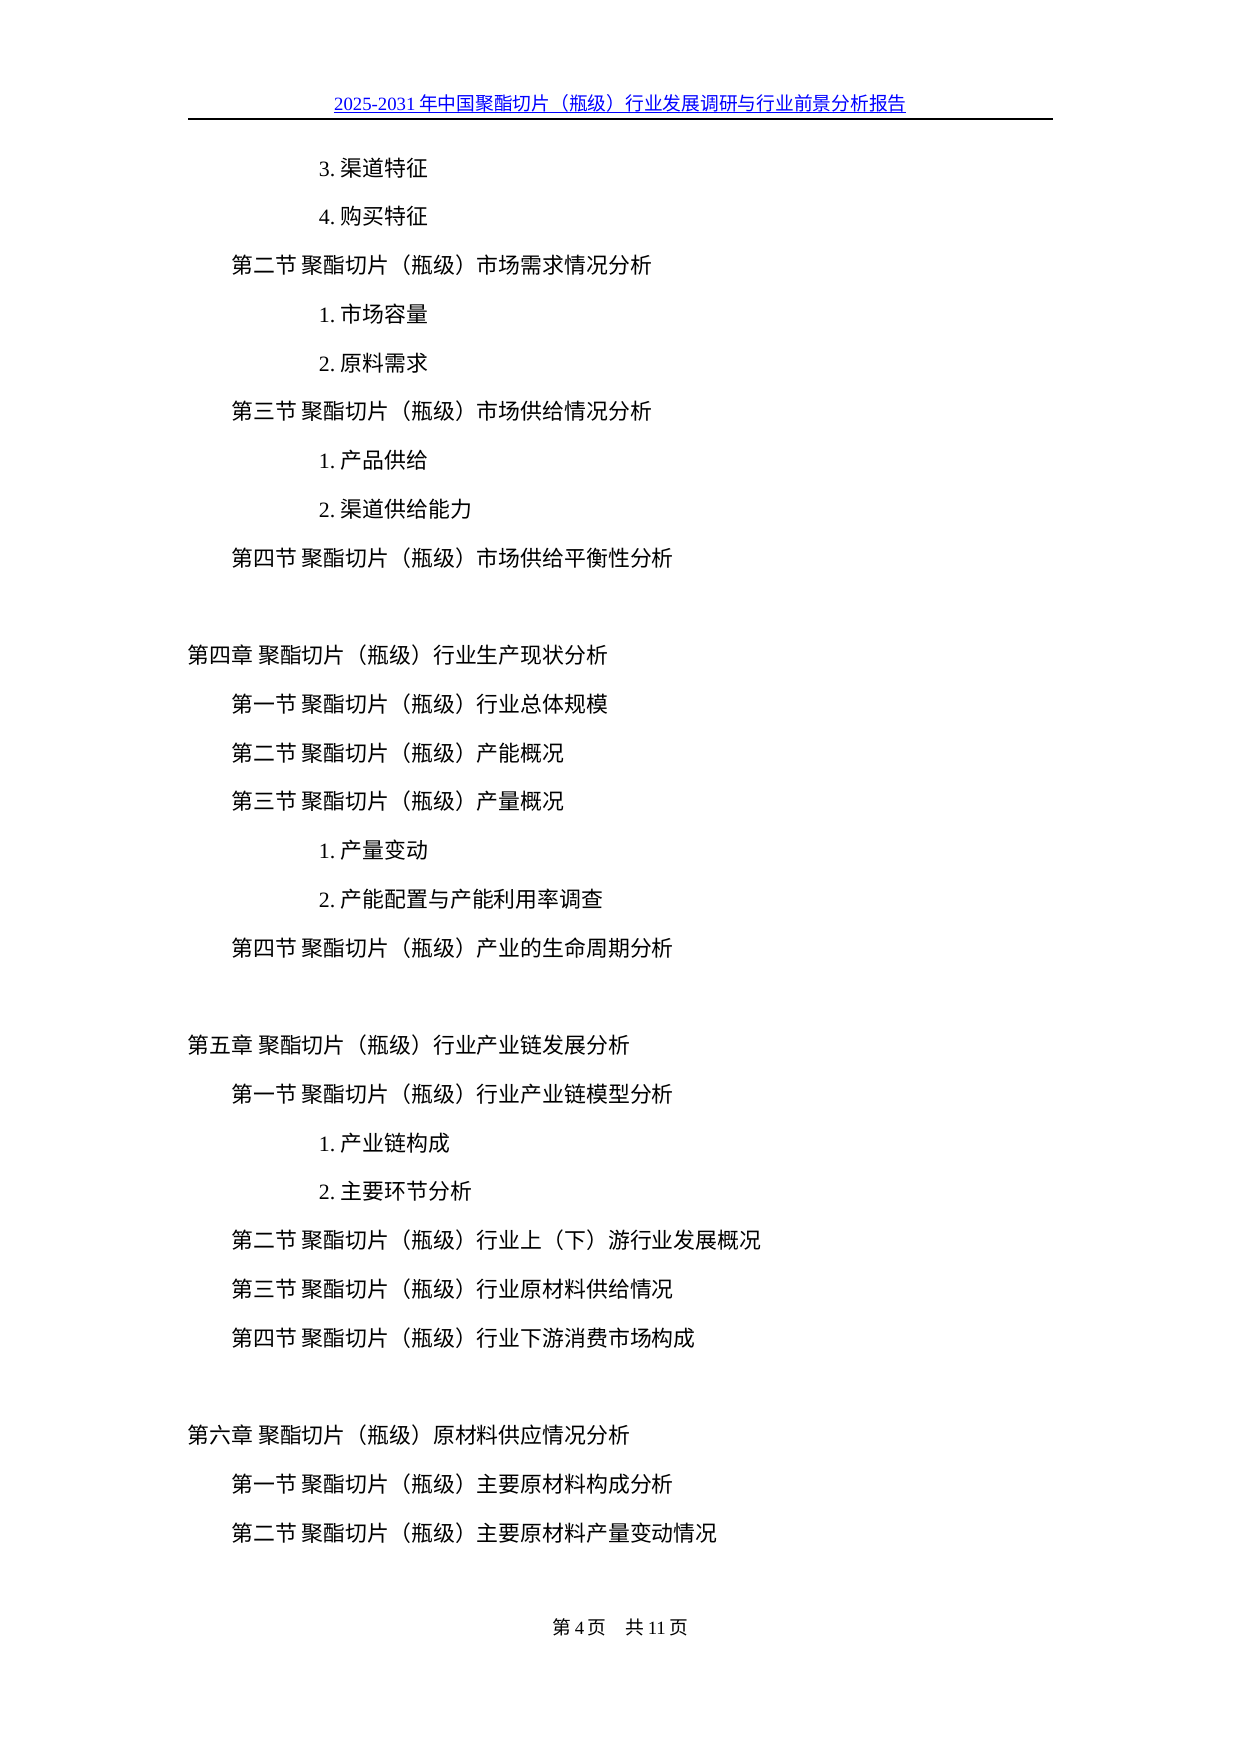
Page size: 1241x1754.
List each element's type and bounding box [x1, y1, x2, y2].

text [187, 150, 1053, 1548]
